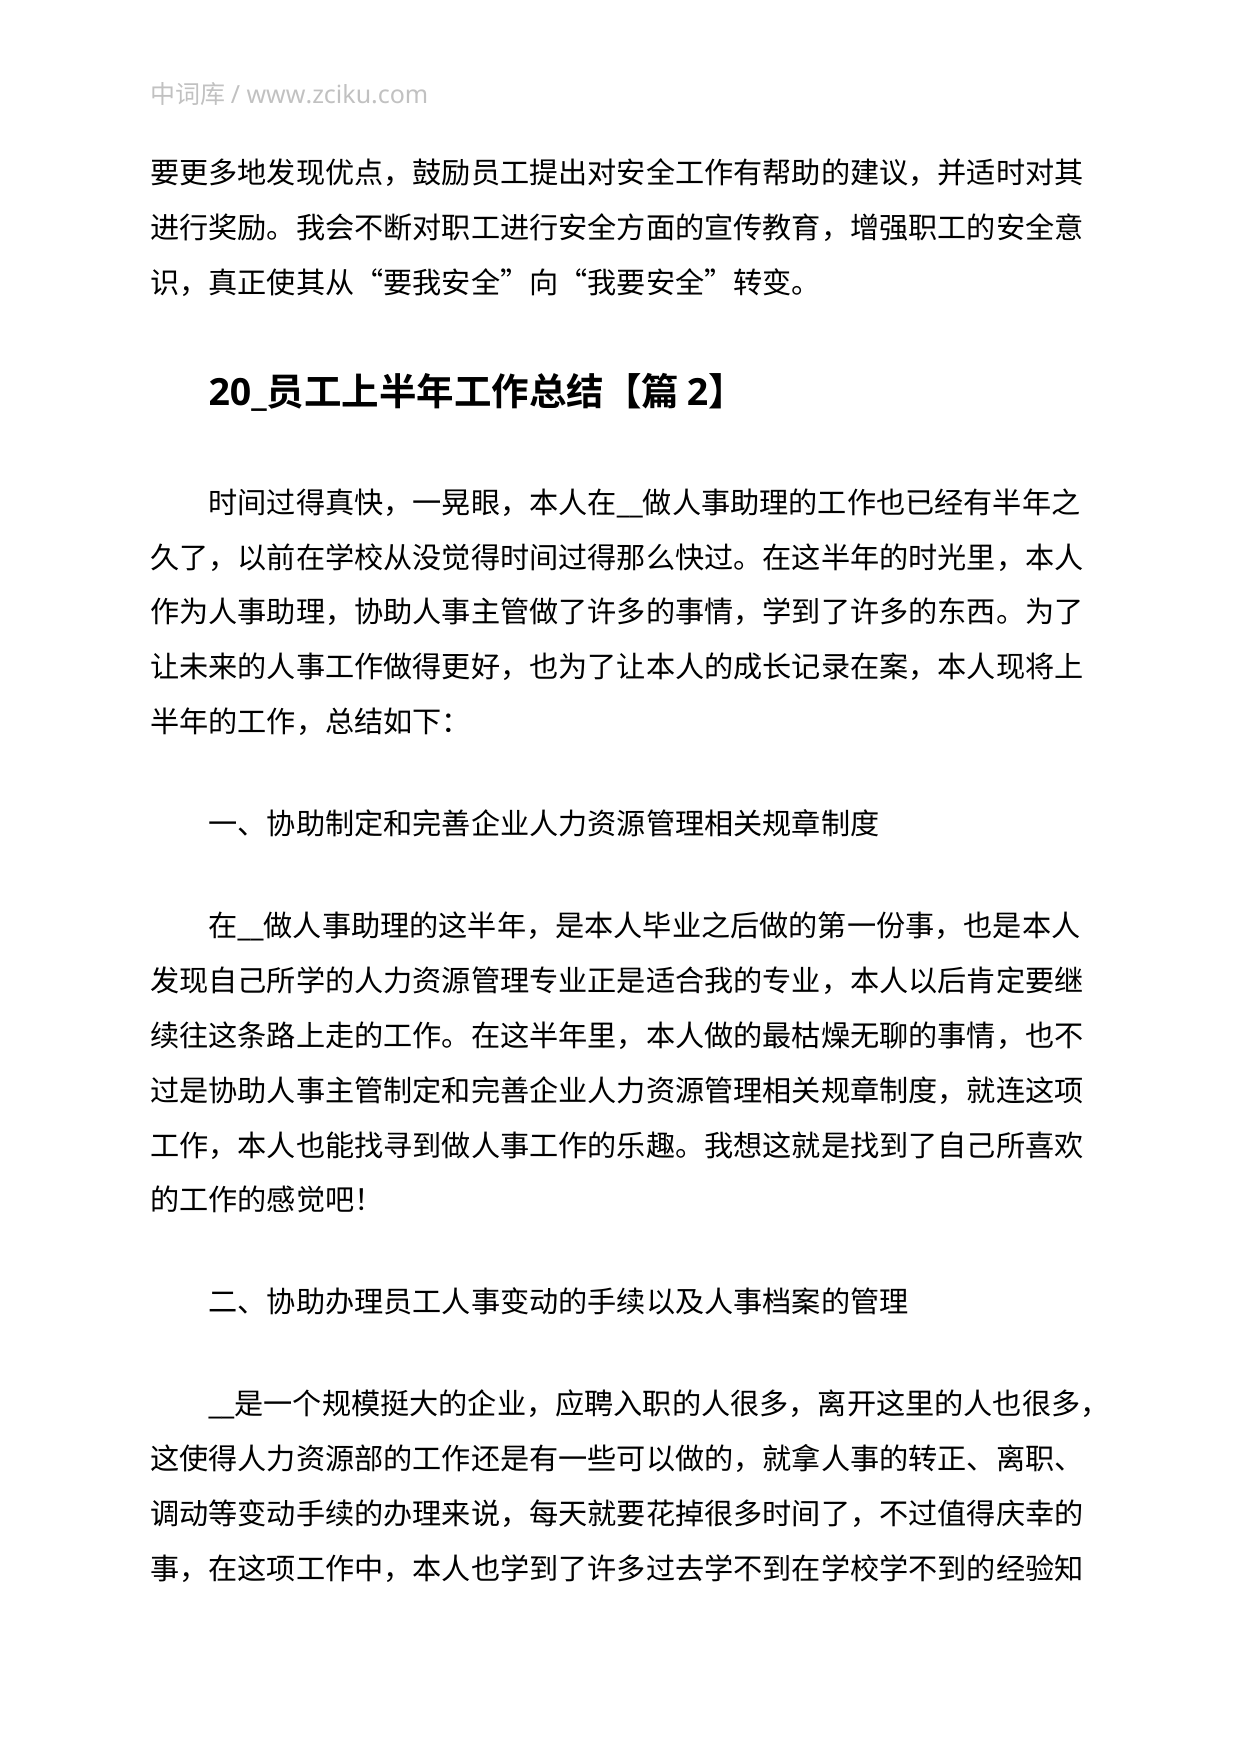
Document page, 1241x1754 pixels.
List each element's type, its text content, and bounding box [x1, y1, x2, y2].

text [150, 1381, 1090, 1588]
text 一、协助制定和完善企业人力资源管理相关规章制度 [150, 801, 1090, 843]
text 在__做人事助理的这半年，是本人毕业之后做的第一份事，也是本人发现自己所学的人力资源管理专业正是适合我的专业，本人以后肯定要继续往这条路上走的工作。在这半年里，本人做的最枯燥无聊的事情，也不过是协助人事主管制定和完善企业人力资源管理相关规章制度，就连这项工作，本人也能找寻到做人事工作的乐趣。我想这就是找到了自己所喜欢的工作的感觉吧！ [150, 902, 1090, 1219]
text 时间过得真快，一晃眼，本人在__做人事助理的工作也已经有半年之久了，以前在学校从没觉得时间过得那么快过。在这半年的时光里，本人作为人事助理，协助人事主管做了许多的事情，学到了许多的东西。为了让未来的人事工作做得更好，也为了让本人的成长记录在案，本人现将上半年的工作，总结如下： [150, 479, 1090, 741]
text 二、协助办理员工人事变动的手续以及人事档案的管理 [150, 1279, 1090, 1321]
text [150, 150, 1090, 302]
text 20_员工上半年工作总结【篇2】 [150, 362, 1090, 416]
